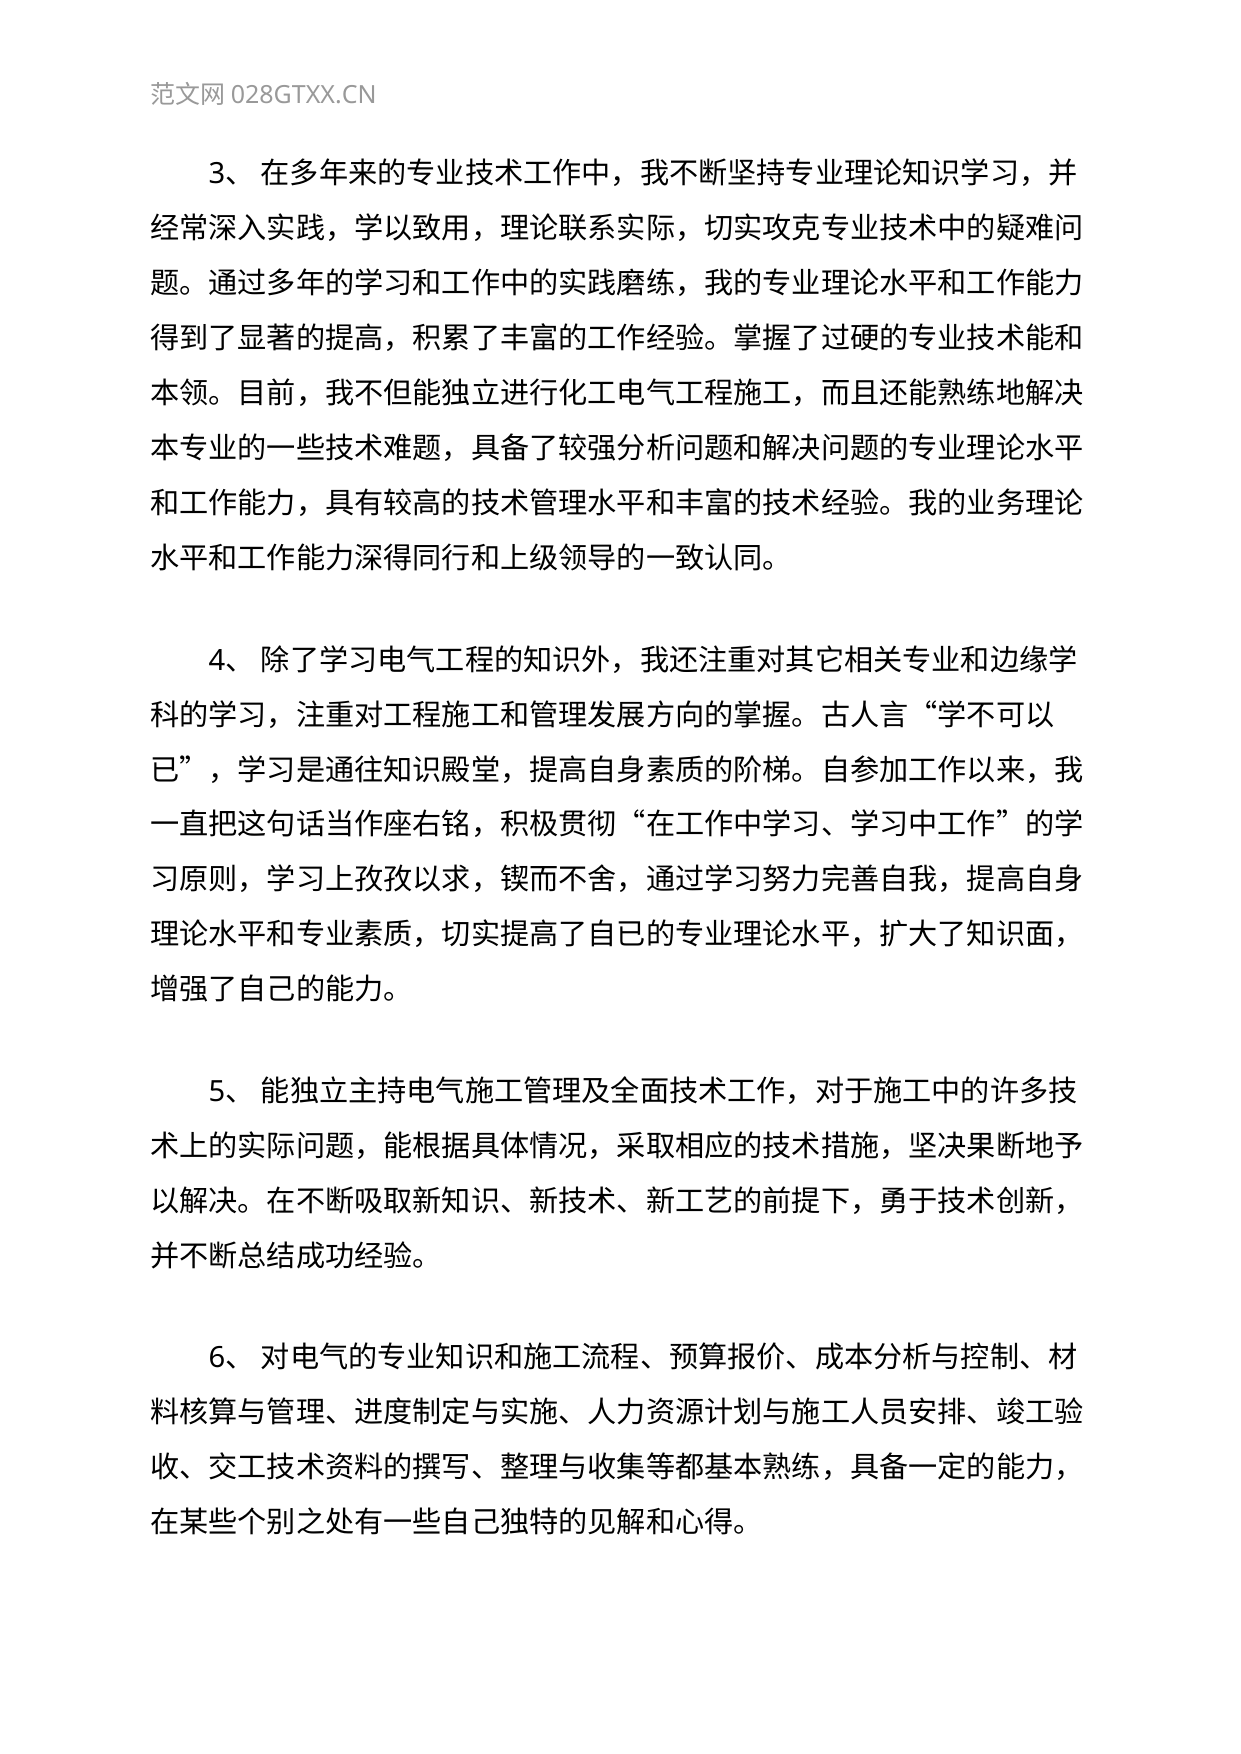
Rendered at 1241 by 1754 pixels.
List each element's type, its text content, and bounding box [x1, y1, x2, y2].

text 5、 能独立主持电气施工管理及全面技术工作，对于施工中的许多技术上的实际问题，能根据具体情况，采取相应的技术措施，坚决果断地予以解决。在不断吸取新知识、新技术、新工艺的前提下，勇于技术创新，并不断总结成功经验。 [150, 1067, 1090, 1274]
text 4、 除了学习电气工程的知识外，我还注重对其它相关专业和边缘学科的学习，注重对工程施工和管理发展方向的掌握。古人言“学不可以已”，学习是通往知识殿堂，提高自身素质的阶梯。自参加工作以来，我一直把这句话当作座右铭，积极贯彻“在工作中学习、学习中工作”的学习原则，学习上孜孜以求，锲而不舍，通过学习努力完善自我，提高自身理论水平和专业素质，切实提高了自已的专业理论水平，扩大了知识面，增强了自己的能力。 [150, 636, 1090, 1008]
text 6、 对电气的专业知识和施工流程、预算报价、成本分析与控制、材料核算与管理、进度制定与实施、人力资源计划与施工人员安排、竣工验收、交工技术资料的撰写、整理与收集等都基本熟练，具备一定的能力，在某些个别之处有一些自己独特的见解和心得。 [150, 1334, 1090, 1541]
text 3、 在多年来的专业技术工作中，我不断坚持专业理论知识学习，并经常深入实践，学以致用，理论联系实际，切实攻克专业技术中的疑难问题。通过多年的学习和工作中的实践磨练，我的专业理论水平和工作能力得到了显著的提高，积累了丰富的工作经验。掌握了过硬的专业技术能和本领。目前，我不但能独立进行化工电气工程施工，而且还能熟练地解决本专业的一些技术难题，具备了较强分析问题和解决问题的专业理论水平和工作能力，具有较高的技术管理水平和丰富的技术经验。我的业务理论水平和工作能力深得同行和上级领导的一致认同。 [150, 150, 1090, 577]
